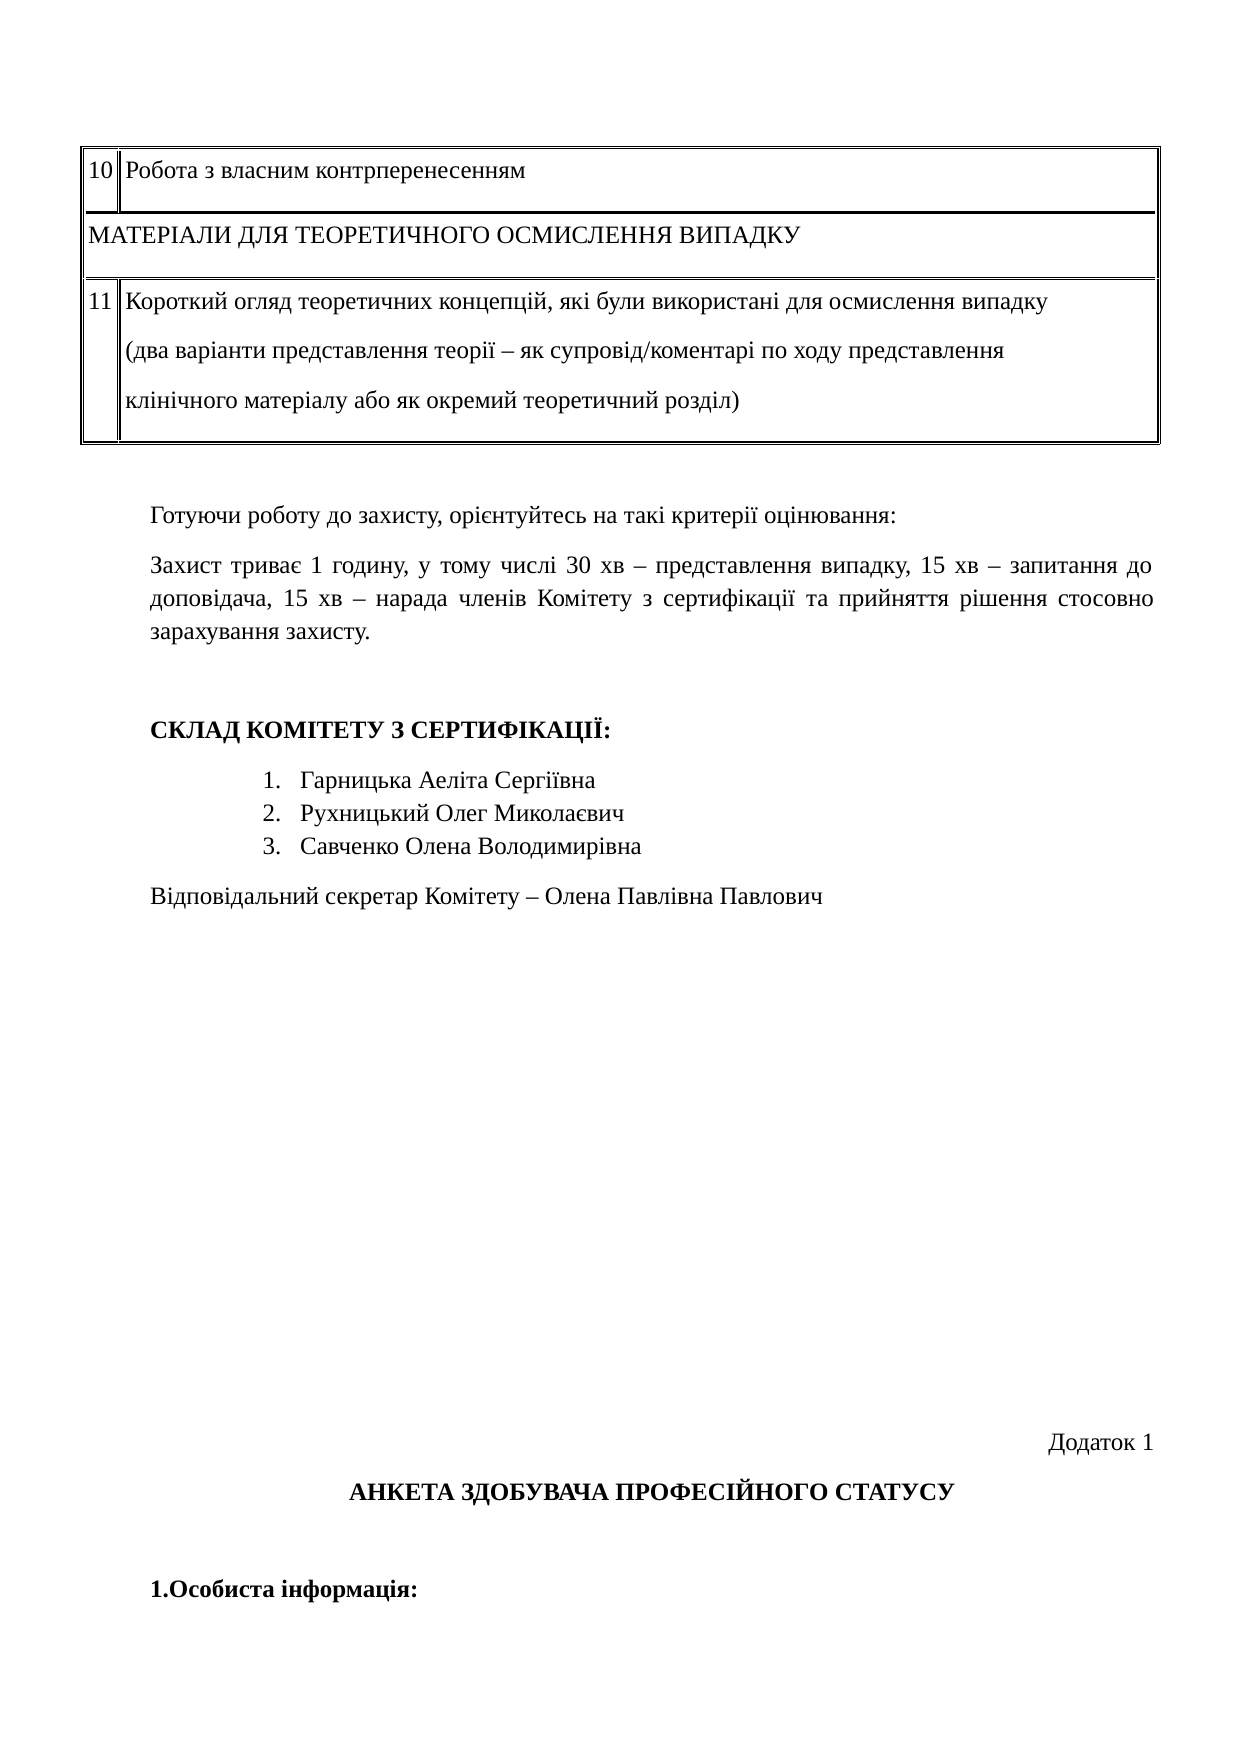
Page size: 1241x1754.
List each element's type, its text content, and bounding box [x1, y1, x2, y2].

list Рухницький Олег Миколаєвич [262, 798, 1154, 827]
text СКЛАД КОМІТЕТУ З СЕРТИФІКАЦІЇ: [150, 715, 1154, 744]
table_cell 11 [84, 276, 119, 441]
list Гарницька Аеліта Сергіївна [262, 765, 1154, 794]
list Савченко Олена Володимирівна [262, 831, 1154, 860]
text АНКЕТА ЗДОБУВАЧА ПРОФЕСІЙНОГО СТАТУСУ [150, 1477, 1154, 1506]
text Відповідальний секретар Комітету – Олена Павлівна Павлович [150, 881, 1154, 909]
text 1.Особиста інформація: [150, 1574, 1154, 1602]
table_cell 10 [82, 147, 119, 211]
text Додаток 1 [150, 1427, 1154, 1456]
table_cell Короткий огляд теоретичних концепцій, які були використані для осмислення випадку (два варіанти представлення теорії – як супровід/коментарі по ходу представлення клінічного матеріалу або як окремий теоретичний розділ) [119, 276, 1158, 441]
text Готуючи роботу до захисту, орієнтуйтесь на такі критерії оцінювання: [150, 500, 1154, 529]
text Захист триває 1 годину, у тому числі 30 хв – представлення випадку, 15 хв – запитання до доповідача, 15 хв – нарада членів Комітету з сертифікації та прийняття рішення стосовно зарахування захисту. [150, 550, 1154, 645]
table_cell Робота з власним контрперенесенням [119, 149, 1157, 211]
table_cell МАТЕРІАЛИ ДЛЯ ТЕОРЕТИЧНОГО ОСМИСЛЕННЯ ВИПАДКУ [84, 211, 1157, 276]
